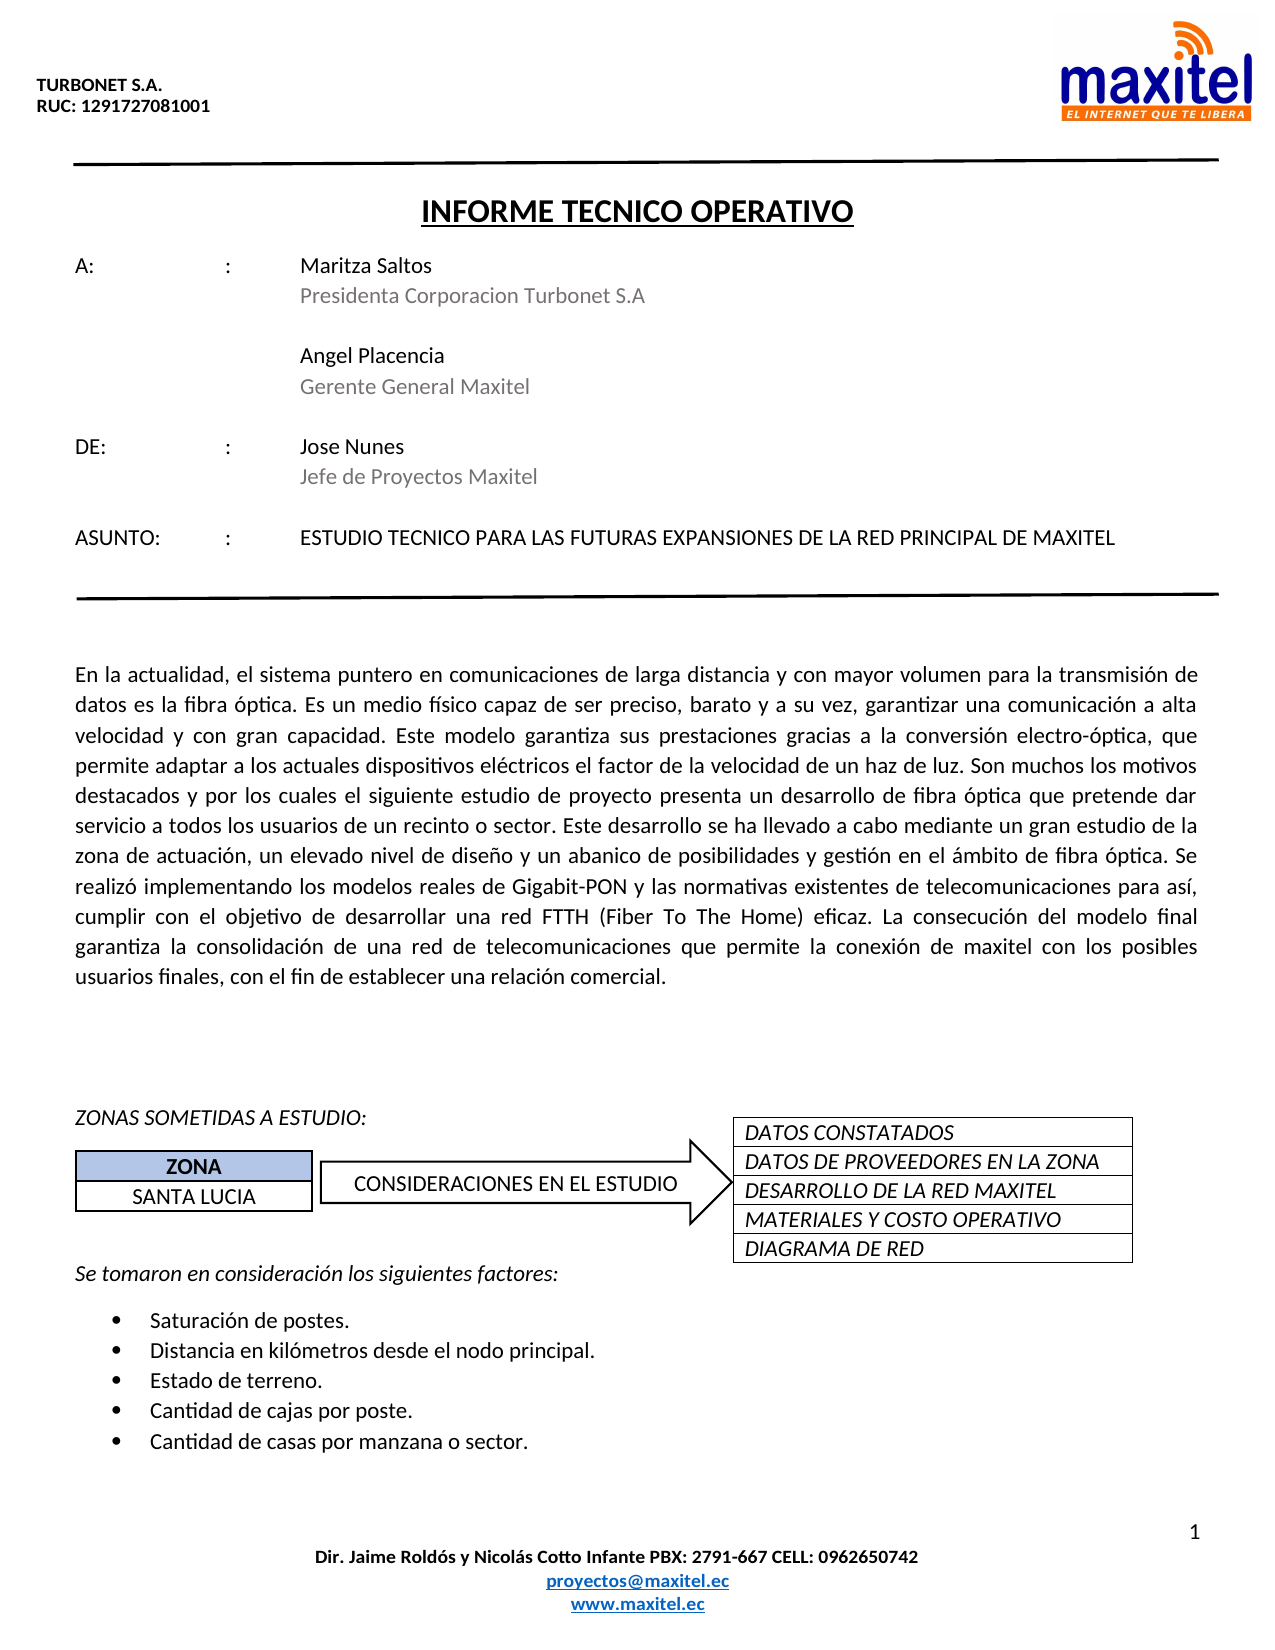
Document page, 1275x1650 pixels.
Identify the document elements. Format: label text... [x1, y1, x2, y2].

table_cell DIAGRAMA DE RED [734, 1234, 1132, 1262]
table_cell DESARROLLO DE LA RED MAXITEL [734, 1176, 1132, 1204]
text INFORME TECNICO OPERATIVO [75, 190, 1200, 231]
text Jefe de Proyectos Maxitel [75, 462, 1200, 491]
table_header ZONA [77, 1152, 311, 1180]
list Distancia en kilómetros desde el nodo principal. [112, 1336, 1200, 1364]
text ZONAS SOMETIDAS A ESTUDIO: [75, 1103, 1200, 1131]
table_cell DATOS DE PROVEEDORES EN LA ZONA [734, 1147, 1132, 1175]
text A: : Maritza Saltos [75, 251, 1200, 279]
list Cantidad de cajas por poste. [112, 1397, 1200, 1425]
list Estado de terreno. [112, 1366, 1200, 1394]
table_cell SANTA LUCIA [77, 1182, 311, 1210]
text Presidenta Corporacion Turbonet S.A [75, 281, 1200, 309]
text Se tomaron en consideración los siguientes factores: [75, 1259, 1200, 1287]
list Saturación de postes. [112, 1306, 1200, 1334]
table_header DATOS CONSTATADOS [734, 1118, 1132, 1146]
text Angel Placencia [75, 342, 1200, 370]
list Cantidad de casas por manzana o sector. [112, 1427, 1200, 1455]
text En la actualidad, el sistema puntero en comunicaciones de larga distancia y con mayor volumen para la transmisión de datos es la fibra óptica. Es un medio físico capaz de ser preciso, barato y a su vez, garantizar una comunicación a alta velocidad y con gran capacidad. Este modelo garantiza sus prestaciones gracias a la conversión electro-óptica, que permite adaptar a los actuales dispositivos eléctricos el factor de la velocidad de un haz de luz. Son muchos los motivos destacados y por los cuales el siguiente estudio de proyecto presenta un desarrollo de fibra óptica que pretende dar servicio a todos los usuarios de un recinto o sector. Este desarrollo se ha llevado a cabo mediante un gran estudio de la zona de actuación, un elevado nivel de diseño y un abanico de posibilidades y gestión en el ámbito de fibra óptica. Se realizó implementando los modelos reales de Gigabit-PON y las normativas existentes de telecomunicaciones para así, cumplir con el objetivo de desarrollar una red FTTH (Fiber To The Home) eficaz. La consecución del modelo final garantiza la consolidación de una red de telecomunicaciones que permite la conexión de maxitel con los posibles usuarios finales, con el fin de establecer una relación comercial. [75, 660, 1200, 991]
text ASUNTO: : ESTUDIO TECNICO PARA LAS FUTURAS EXPANSIONES DE LA RED PRINCIPAL DE MAXITEL [75, 523, 1200, 551]
text Gerente General Maxitel [75, 372, 1200, 400]
picture [1053, 12, 1260, 129]
text DE: : Jose Nunes [75, 432, 1200, 460]
table_cell MATERIALES Y COSTO OPERATIVO [734, 1205, 1132, 1233]
